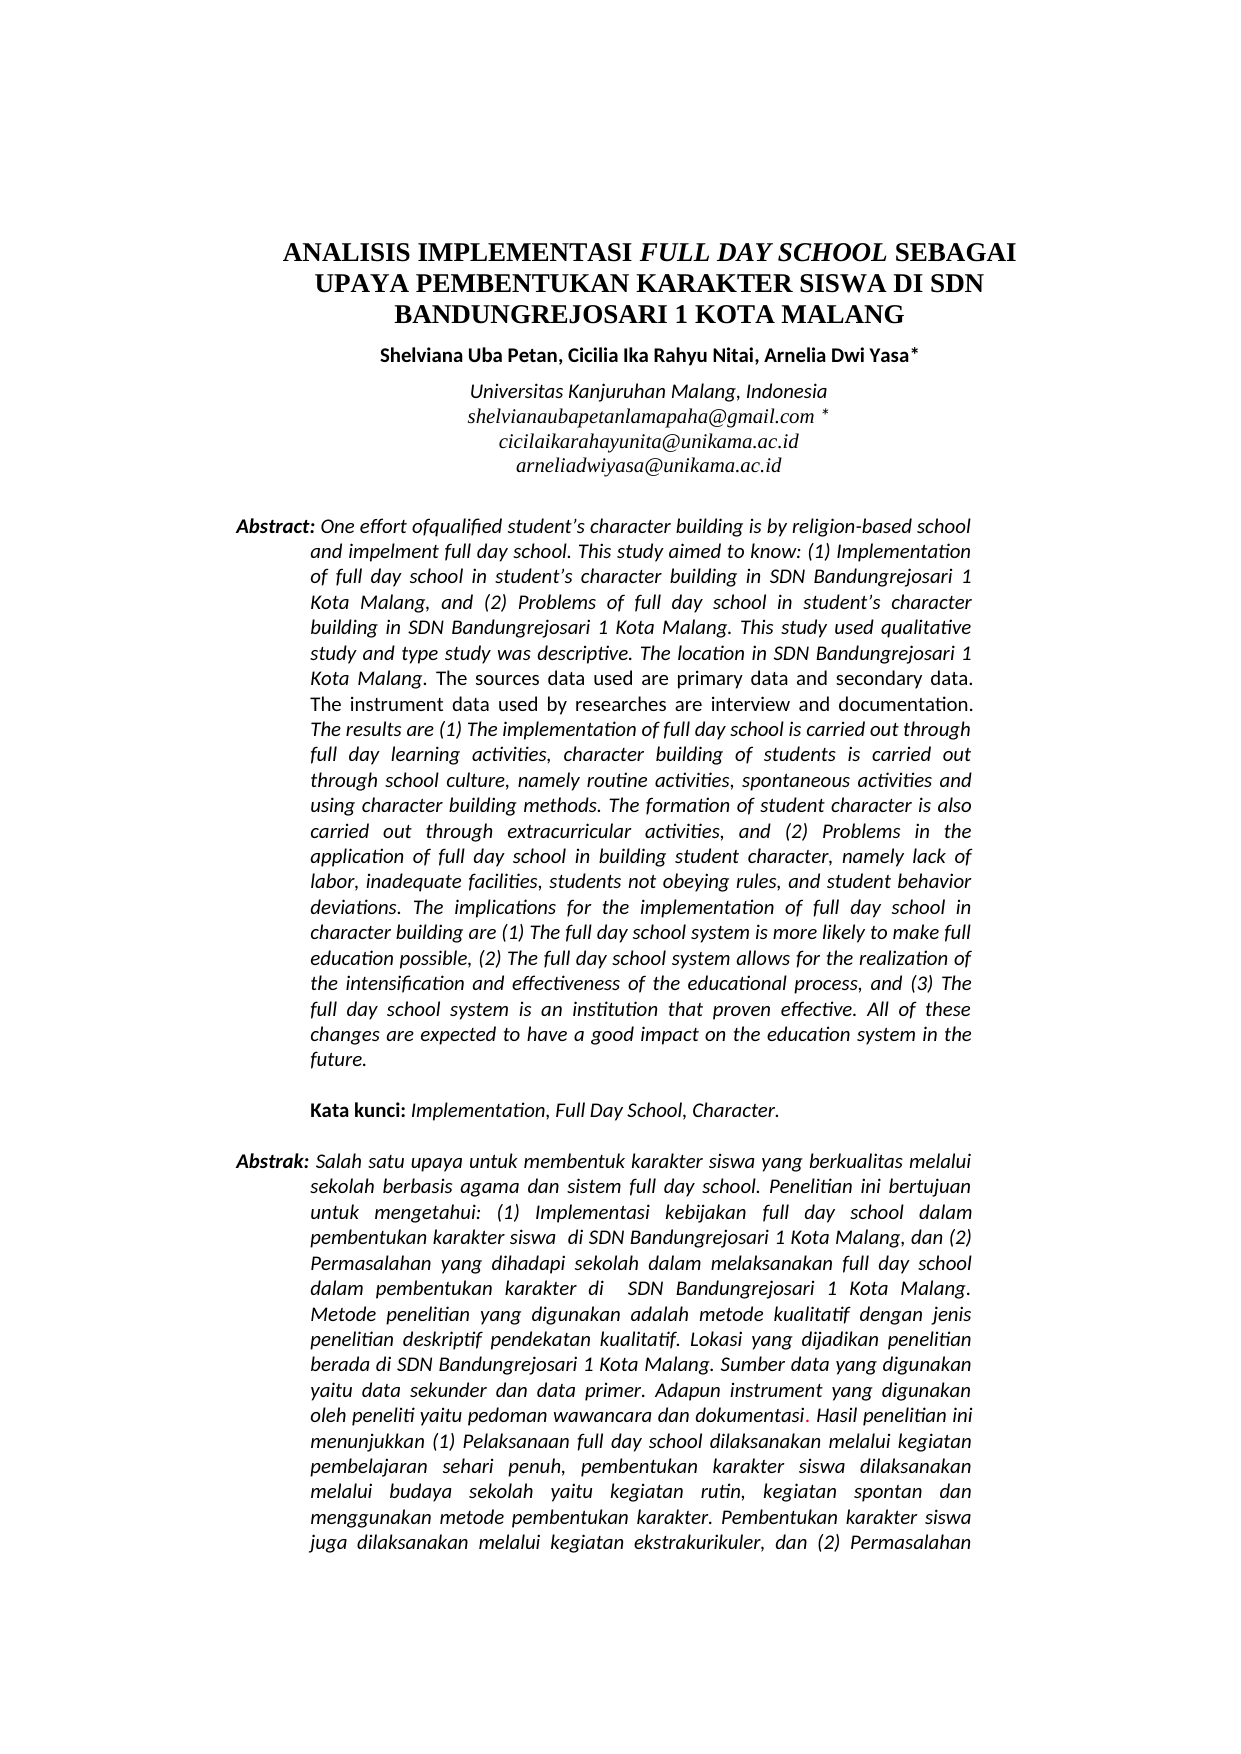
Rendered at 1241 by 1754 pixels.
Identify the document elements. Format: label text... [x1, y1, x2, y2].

text ANALISIS IMPLEMENTASI FULL DAY SCHOOL SEBAGAI UPAYA PEMBENTUKAN KARAKTER SISWA DI SDN BANDUNGREJOSARI 1 KOTA MALANG [236, 236, 1063, 330]
text Shelviana Uba Petan, Cicilia Ika Rahyu Nitai, Arnelia Dwi Yasa* [236, 342, 1063, 368]
text shelvianaubapetanlamapaha@gmail.com * [236, 403, 1063, 429]
text Kata kunci: Implementation, Full Day School, Character. [310, 1097, 974, 1123]
text arneliadwiyasa@unikama.ac.id [236, 453, 1063, 477]
text cicilaikarahayunita@unikama.ac.id [236, 429, 1063, 453]
text Universitas Kanjuruhan Malang, Indonesia [236, 378, 1063, 403]
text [236, 1148, 974, 1555]
text Abstract: One effort ofqualified student’s character building is by religion-based school and impelment full day school. This study aimed to know: (1) Implementation of full day school in student’s character building in SDN Bandungrejosari 1 Kota Malang, and (2) Problems of full day school in student’s character building in SDN Bandungrejosari 1 Kota Malang. This study used qualitative study and type study was descriptive. The location in SDN Bandungrejosari 1 Kota Malang. The sources data used are primary data and secondary data. The instrument data used by researches are interview and documentation. The results are (1) The implementation of full day school is carried out through full day learning activities, character building of students is carried out through school culture, namely routine activities, spontaneous activities and using character building methods. The formation of student character is also carried out through extracurricular activities, and (2) Problems in the application of full day school in building student character, namely lack of labor, inadequate facilities, students not obeying rules, and student behavior deviations. The implications for the implementation of full day school in character building are (1) The full day school system is more likely to make full education possible, (2) The full day school system allows for the realization of the intensification and effectiveness of the educational process, and (3) The full day school system is an institution that proven effective. All of these changes are expected to have a good impact on the education system in the future. [236, 513, 974, 1072]
